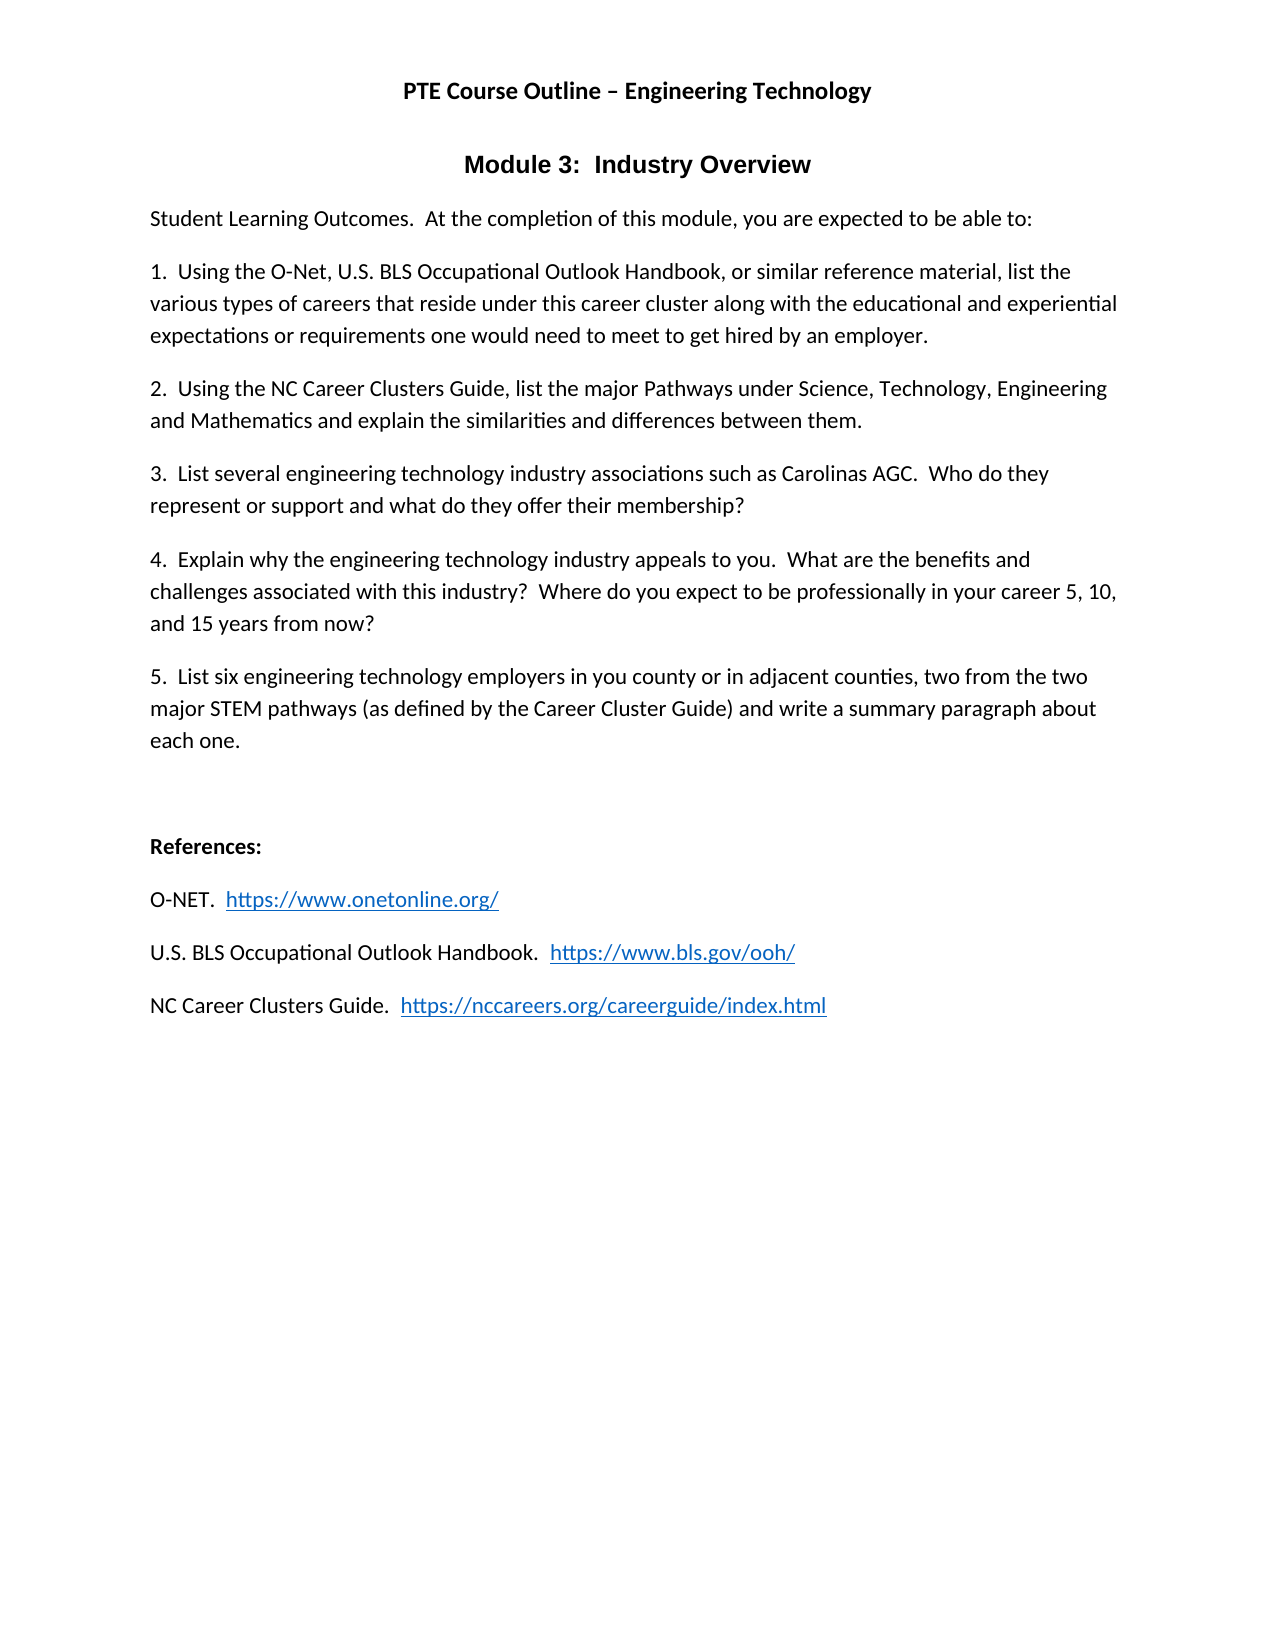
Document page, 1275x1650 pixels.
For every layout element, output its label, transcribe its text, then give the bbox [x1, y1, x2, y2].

text 5. List six engineering technology employers in you county or in adjacent counties, two from the two major STEM pathways (as defined by the Career Cluster Guide) and write a summary paragraph about each one. [150, 662, 1125, 754]
text U.S. BLS Occupational Outlook Handbook. https://www.bls.gov/ooh/ [150, 938, 1125, 967]
text O-NET. https://www.onetonline.org/ [150, 886, 1125, 913]
text 3. List several engineering technology industry associations such as Carolinas AGC. Who do they represent or support and what do they offer their membership? [150, 459, 1125, 520]
text 4. Explain why the engineering technology industry appeals to you. What are the benefits and challenges associated with this industry? Where do you expect to be professionally in your career 5, 10, and 15 years from now? [150, 545, 1125, 637]
text NC Career Clusters Guide. https://nccareers.org/careerguide/index.html [150, 992, 1125, 1019]
text Student Learning Outcomes. At the completion of this module, you are expected to be able to: [150, 204, 1125, 232]
text 2. Using the NC Career Clusters Guide, list the major Pathways under Science, Technology, Engineering and Mathematics and explain the similarities and differences between them. [150, 374, 1125, 434]
text 1. Using the O-Net, U.S. BLS Occupational Outlook Handbook, or similar reference material, list the various types of careers that reside under this career cluster along with the educational and experiential expectations or requirements one would need to meet to get hired by an employer. [150, 257, 1125, 349]
text References: [150, 832, 1125, 861]
text Module 3: Industry Overview [150, 150, 1125, 179]
